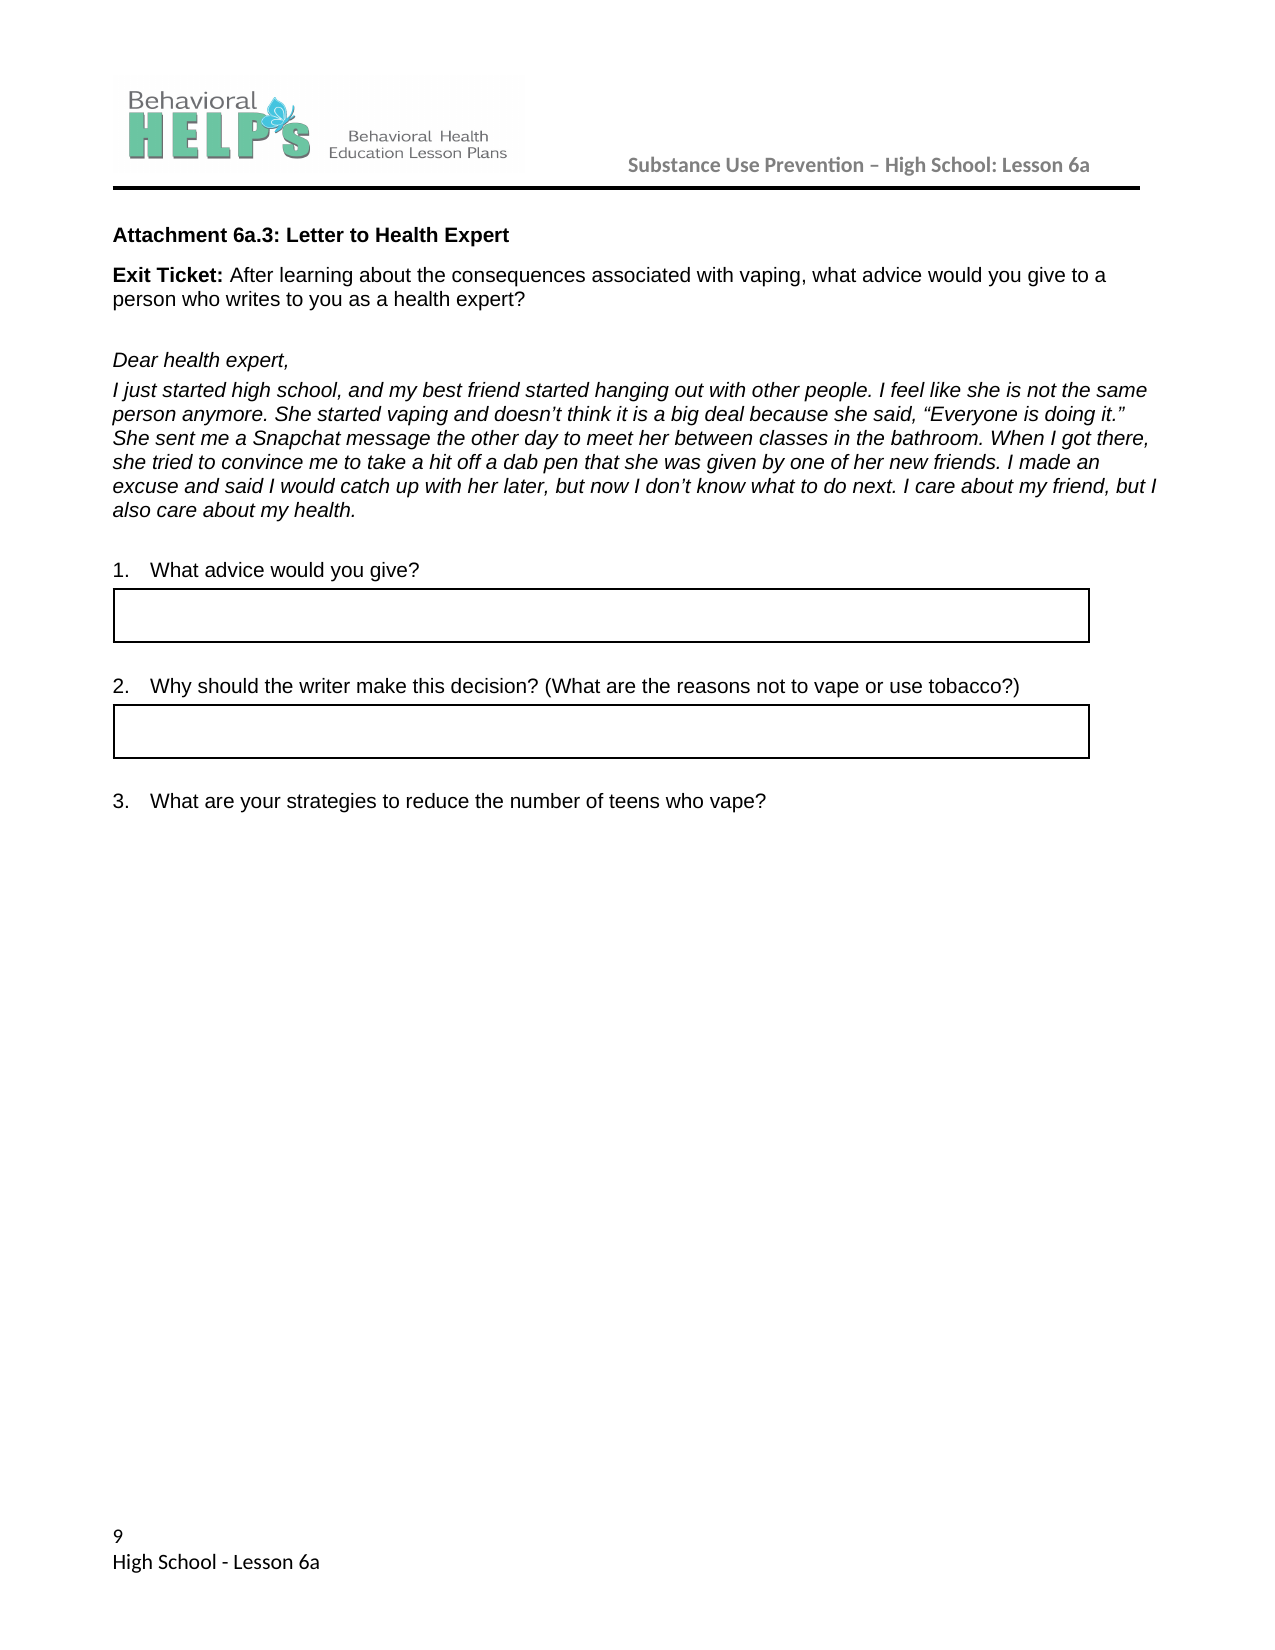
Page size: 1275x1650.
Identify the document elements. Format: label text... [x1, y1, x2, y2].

text Attachment 6a.3: Letter to Health Expert [112, 223, 1162, 247]
table_header [115, 706, 1088, 757]
list What advice would you give? [112, 558, 1162, 582]
table_header [115, 590, 1088, 641]
list Why should the writer make this decision? (What are the reasons not to vape or use tobacco?) [112, 673, 1162, 697]
text Dear health expert, [112, 347, 1162, 371]
text I just started high school, and my best friend started hanging out with other people. I feel like she is not the same person anymore. She started vaping and doesn’t think it is a big deal because she said, “Everyone is doing it.” She sent me a Snapchat message the other day to meet her between classes in the bathroom. When I got there, she tried to convince me to take a hit off a dab pen that she was given by one of her new friends. I made an excuse and said I would catch up with her later, but now I don’t know what to do next. I care about my friend, but I also care about my health. [112, 378, 1162, 521]
list What are your strategies to reduce the number of teens who vape? [112, 789, 1162, 813]
picture [112, 75, 525, 173]
text Exit Ticket: After learning about the consequences associated with vaping, what advice would you give to a person who writes to you as a health expert? [112, 263, 1162, 311]
